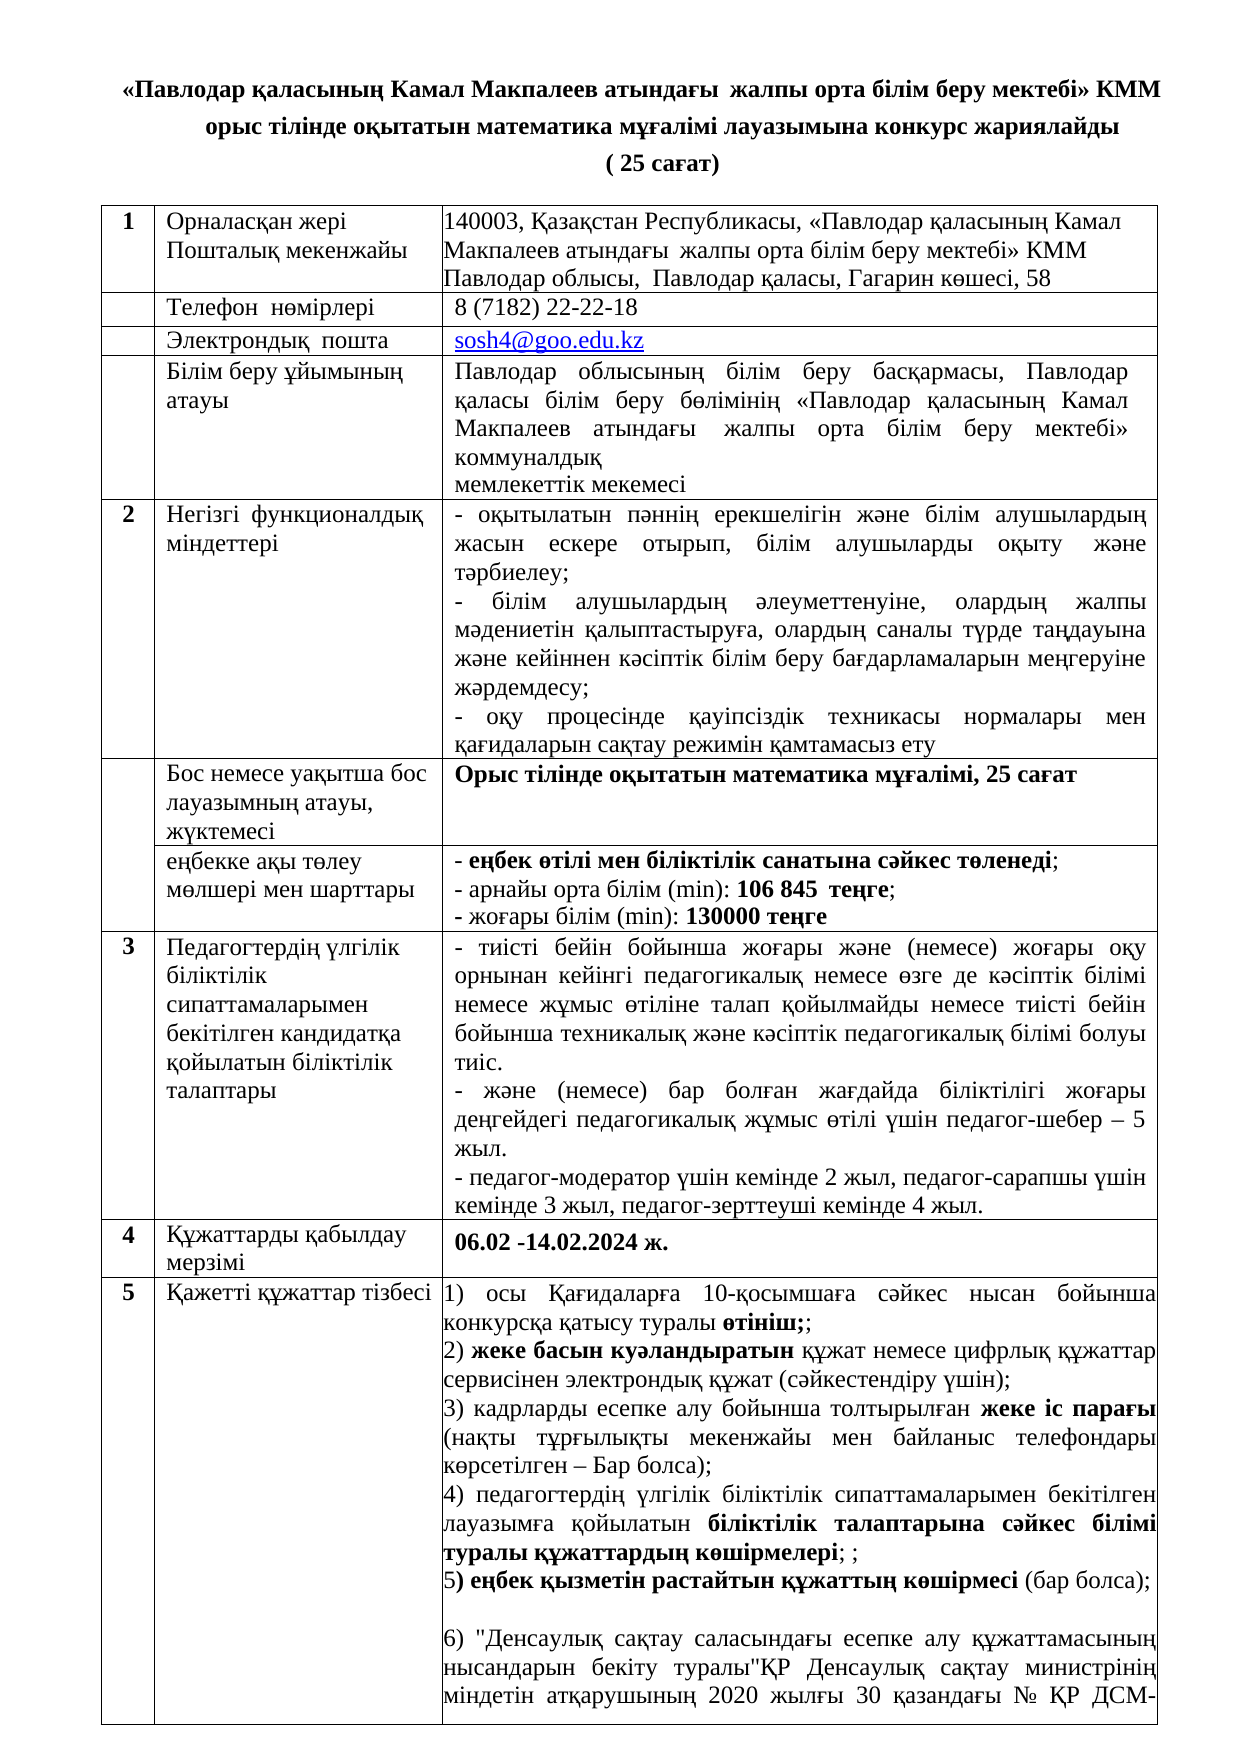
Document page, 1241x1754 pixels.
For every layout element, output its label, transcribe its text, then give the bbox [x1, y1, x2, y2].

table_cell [155, 1278, 442, 1724]
table_cell Негізгі функционалдық міндеттері [155, 500, 442, 758]
table_cell [102, 327, 154, 355]
table_cell 8 (7182) 22-22-18 [443, 293, 1157, 326]
table_cell Бос немесе уақытша бос лауазымның атауы, жүктемесі [155, 759, 442, 845]
table_header 140003, Қазақстан Республикасы, «Павлодар қаласының Камал Макпалеев атындағы жалпы орта білім беру мектебі» КММ Павлодар облысы, Павлодар қаласы, Гагарин көшесі, 58 [443, 206, 1157, 292]
table_header 1 [102, 206, 154, 292]
table_cell 5 [102, 1278, 154, 1724]
subtitle орыс тілінде оқытатын математика мұғалімі лауазымына конкурс жариялайды [122, 111, 1203, 140]
table_cell еңбек өтілі мен біліктілік санатына сәйкес төленеді; арнайы орта білім (min): 106 845 теңге; жоғары білім (min): 130000 теңге [443, 846, 1157, 931]
table_cell Педагогтердің үлгілік біліктілік сипаттамаларымен бекітілген кандидатқа қойылатын біліктілік талаптары [155, 932, 442, 1219]
table_cell Құжаттарды қабылдау мерзімі [155, 1220, 442, 1277]
table_cell еңбекке ақы төлеу мөлшері мен шарттары [155, 846, 442, 931]
table_cell Білім беру ұйымының атауы [155, 356, 442, 498]
table_cell 2 [102, 500, 154, 758]
table_cell [102, 759, 154, 931]
subtitle «Павлодар қаласының Камал Макпалеев атындағы жалпы орта білім беру мектебі» КММ [122, 74, 1203, 103]
table_cell тиісті бейін бойынша жоғары және (немесе) жоғары оқу орнынан кейінгі педагогикалық немесе өзге де кәсіптік білімі немесе жұмыс өтіліне талап қойылмайды немесе тиісті бейін бойынша техникалық және кәсіптік педагогикалық білімі болуы тиіс. және (немесе) бар болған жағдайда біліктілігі жоғары деңгейдегі педагогикалық жұмыс өтілі үшін педагог-шебер – 5 жыл. педагог-модератор үшін кемінде 2 жыл, педагог-сарапшы үшін кемінде 3 жыл, педагог-зерттеуші кемінде 4 жыл. [443, 932, 1157, 1219]
table_cell 4 [102, 1220, 154, 1277]
table_header Орналасқан жері Пошталық мекенжайы [155, 206, 442, 292]
table_cell [102, 356, 154, 498]
table_cell Электрондық пошта [155, 327, 442, 355]
table_cell Телефон нөмірлері [155, 293, 442, 326]
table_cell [443, 1278, 1157, 1724]
table_cell Орыс тілінде оқытатын математика мұғалімі, 25 сағат [443, 759, 1157, 845]
table_cell 3 [102, 932, 154, 1219]
table_cell [102, 293, 154, 326]
table_cell sosh4@goo.edu.kz [443, 327, 1157, 355]
table_cell Павлодар облысының білім беру басқармасы, Павлодар қаласы білім беру бөлімінің «Павлодар қаласының Камал Макпалеев атындағы жалпы орта білім беру мектебі» коммуналдық мемлекеттік мекемесі [443, 356, 1157, 498]
table_cell 06.02 -14.02.2024 ж. [443, 1220, 1157, 1277]
subtitle ( 25 сағат) [122, 148, 1203, 176]
table_cell оқытылатын пәннің ерекшелігін және білім алушылардың жасын ескере отырып, білім алушыларды оқыту және тәрбиелеу; білім алушылардың әлеуметтенуіне, олардың жалпы мәдениетін қалыптастыруға, олардың саналы түрде таңдауына және кейіннен кәсіптік білім беру бағдарламаларын меңгеруіне жәрдемдесу; оқу процесінде қауіпсіздік техникасы нормалары мен қағидаларын сақтау режимін қамтамасыз ету [443, 500, 1157, 758]
